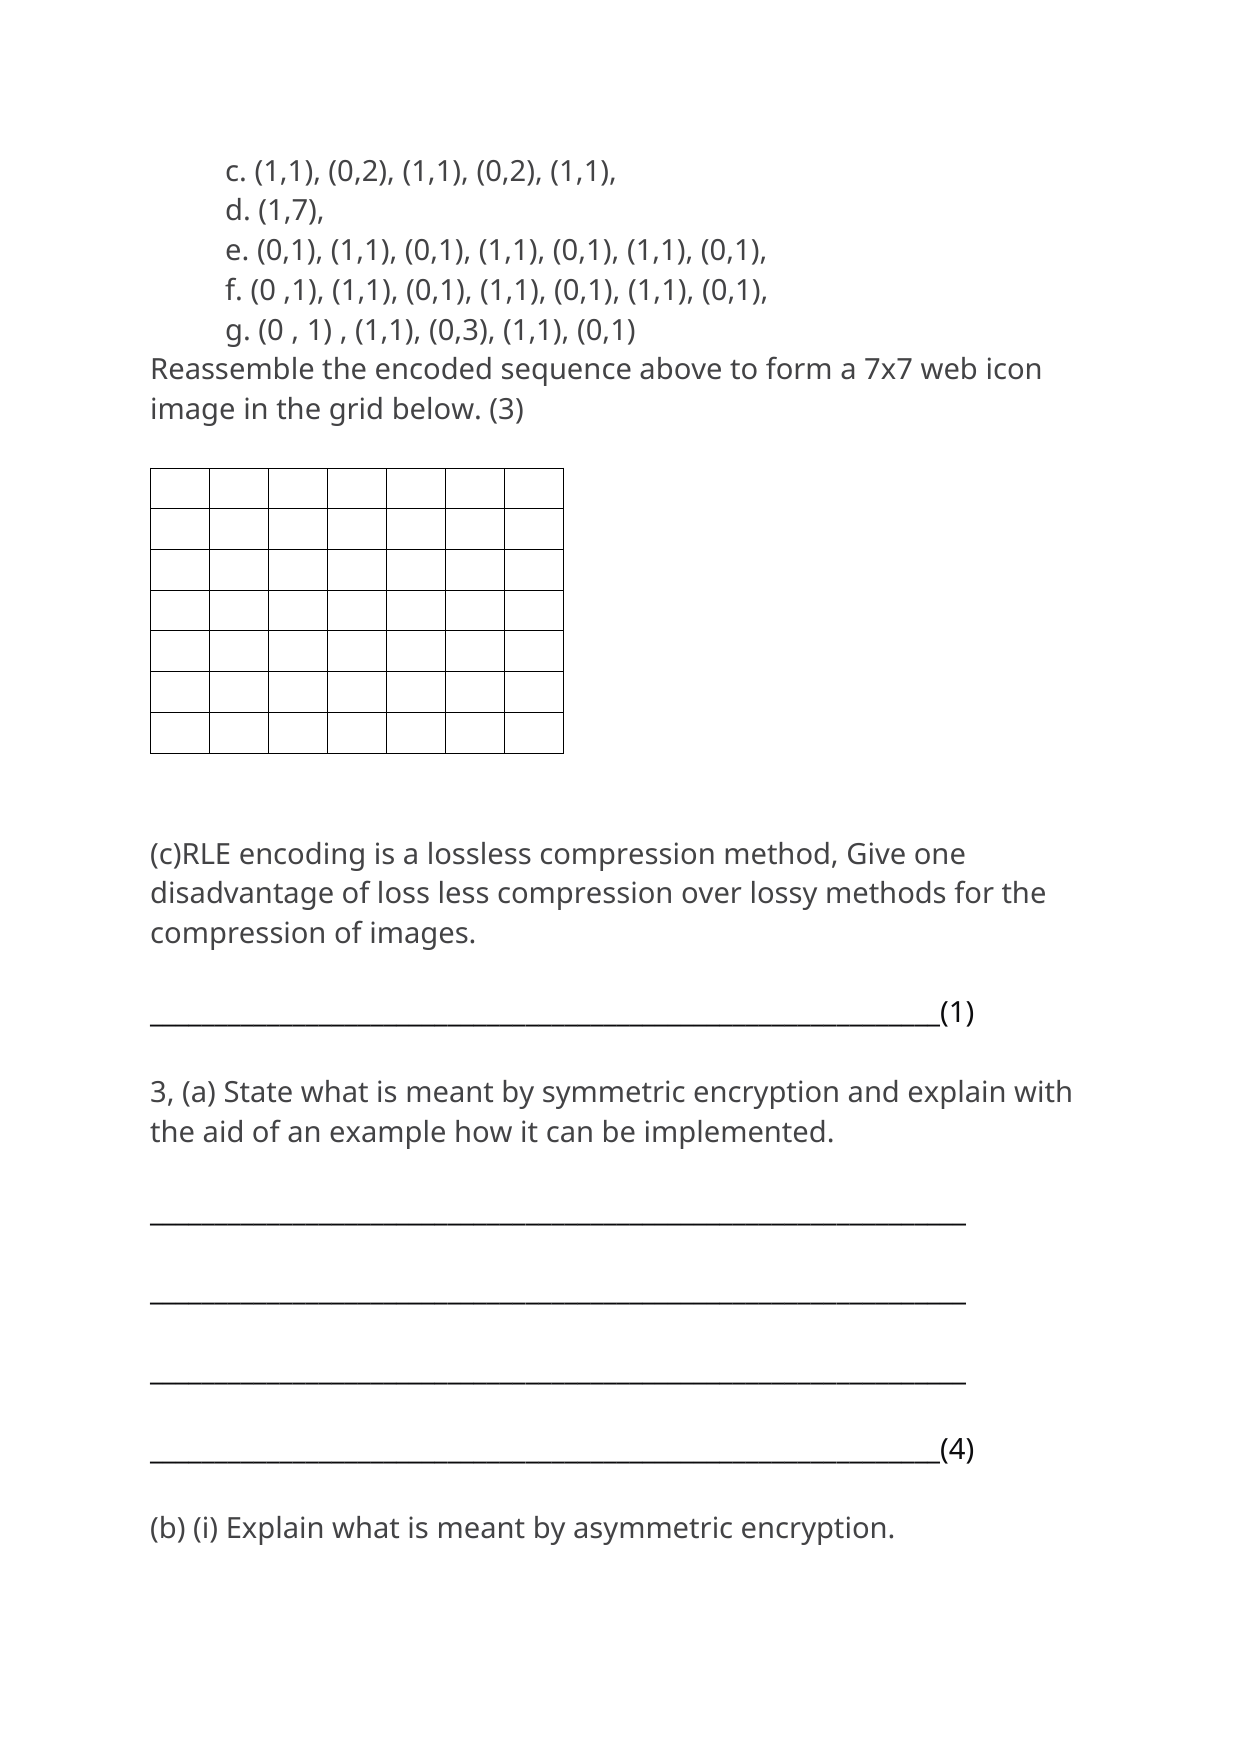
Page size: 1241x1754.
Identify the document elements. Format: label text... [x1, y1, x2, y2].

text _______________________________________________________________ [150, 1269, 1090, 1309]
text (c)RLE encoding is a lossless compression method, Give one disadvantage of loss less compression over lossy methods for the compression of images. [150, 833, 1090, 952]
table_cell [505, 550, 563, 590]
text f. (0 ,1), (1,1), (0,1), (1,1), (0,1), (1,1), (0,1), [150, 269, 1090, 309]
table_cell [328, 591, 386, 630]
table_cell [505, 631, 563, 671]
table_cell [210, 672, 268, 712]
text g. (0 , 1) , (1,1), (0,3), (1,1), (0,1) [150, 309, 1090, 348]
text _____________________________________________________________(4) [150, 1428, 1090, 1468]
table_cell [446, 713, 504, 753]
text 3, (a) State what is meant by symmetric encryption and explain with the aid of an example how it can be implemented. [150, 1071, 1090, 1151]
table_header [328, 469, 386, 508]
table_header [387, 469, 445, 508]
text e. (0,1), (1,1), (0,1), (1,1), (0,1), (1,1), (0,1), [150, 229, 1090, 269]
text (b) (i) Explain what is meant by asymmetric encryption. [150, 1508, 1090, 1547]
table_cell [210, 713, 268, 753]
table_cell [151, 672, 209, 712]
text c. (1,1), (0,2), (1,1), (0,2), (1,1), [150, 150, 1090, 190]
table_cell [505, 509, 563, 549]
table_cell [269, 591, 327, 630]
table_cell [210, 550, 268, 590]
table_cell [328, 509, 386, 549]
table_cell [505, 591, 563, 630]
table_cell [269, 713, 327, 753]
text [150, 1349, 1090, 1389]
table_cell [151, 713, 209, 753]
table_cell [387, 509, 445, 549]
table_cell [269, 672, 327, 712]
table_header [446, 469, 504, 508]
table_cell [210, 509, 268, 549]
table_cell [446, 672, 504, 712]
table_cell [151, 509, 209, 549]
text _______________________________________________________________ [150, 1190, 1090, 1230]
table_cell [446, 631, 504, 671]
table_cell [328, 713, 386, 753]
table_cell [151, 631, 209, 671]
table_cell [151, 591, 209, 630]
table_cell [387, 672, 445, 712]
table_header [269, 469, 327, 508]
table_cell [210, 631, 268, 671]
table_cell [387, 631, 445, 671]
table_cell [446, 550, 504, 590]
table_cell [505, 713, 563, 753]
table_cell [328, 672, 386, 712]
table_cell [328, 631, 386, 671]
table_cell [269, 550, 327, 590]
table_cell [387, 550, 445, 590]
table_header [151, 469, 209, 508]
text d. (1,7), [150, 190, 1090, 229]
text Reassemble the encoded sequence above to form a 7x7 web icon image in the grid below. (3) [150, 348, 1090, 428]
table_header [210, 469, 268, 508]
table_cell [446, 509, 504, 549]
table_cell [387, 591, 445, 630]
text _____________________________________________________________(1) [150, 992, 1090, 1031]
table_cell [151, 550, 209, 590]
table_cell [328, 550, 386, 590]
table_cell [210, 591, 268, 630]
table_cell [505, 672, 563, 712]
table_cell [446, 591, 504, 630]
table_header [505, 469, 563, 508]
table_cell [269, 631, 327, 671]
table_cell [387, 713, 445, 753]
table_cell [269, 509, 327, 549]
